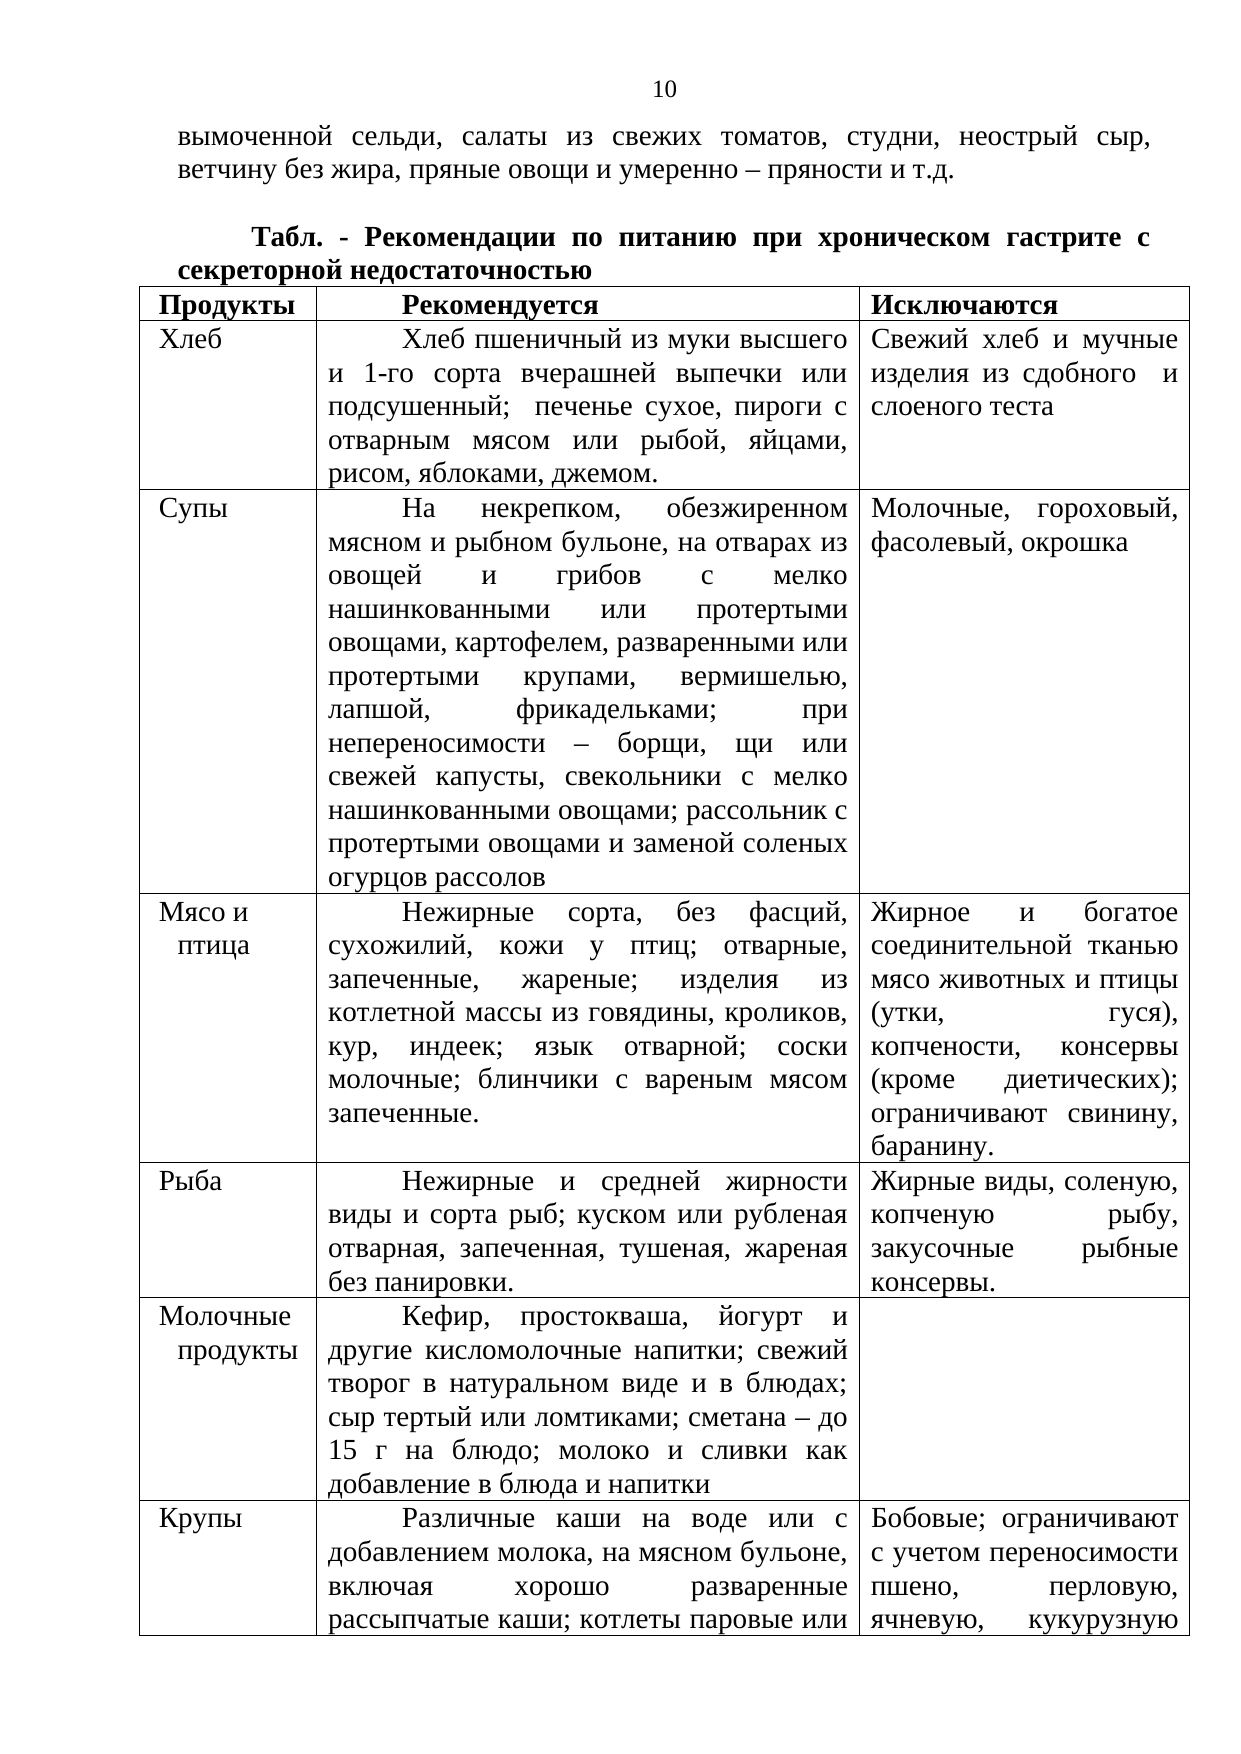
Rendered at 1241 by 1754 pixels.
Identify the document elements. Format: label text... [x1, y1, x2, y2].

table_cell Супы [140, 490, 316, 893]
table_cell Свежий хлеб и мучные изделия из сдобного и слоеного теста [860, 321, 1189, 489]
table_cell Молочные, гороховый, фасолевый, окрошка [860, 490, 1189, 893]
table_cell На некрепком, обезжиренном мясном и рыбном бульоне, на отварах из овощей и грибов с мелко нашинкованными или протертыми овощами, картофелем, разваренными или протертыми крупами, вермишелью, лапшой, фрикадельками; при непереносимости – борщи, щи или свежей капусты, свекольники с мелко нашинкованными овощами; рассольник с протертыми овощами и заменой соленых огурцов рассолов [317, 490, 859, 893]
table_cell Рыба [140, 1163, 316, 1297]
table_cell Хлеб пшеничный из муки высшего и 1-го сорта вчерашней выпечки или подсушенный; печенье сухое, пироги с отварным мясом или рыбой, яйцами, рисом, яблоками, джемом. [317, 321, 859, 489]
table_cell Нежирные и средней жирности виды и сорта рыб; куском или рубленая отварная, запеченная, тушеная, жареная без панировки. [317, 1163, 859, 1297]
table_cell Мясо и птица [140, 894, 316, 1162]
table_cell Кефир, простокваша, йогурт и другие кисломолочные напитки; свежий творог в натуральном виде и в блюдах; сыр тертый или ломтиками; сметана – до на блюдо; молоко и сливки как добавление в блюда и напитки [317, 1298, 859, 1499]
table_cell Хлеб [140, 321, 316, 489]
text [177, 118, 1152, 185]
text Табл. - Рекомендации по питанию при хроническом гастрите с секреторной недостаточностью [177, 219, 1152, 286]
table_cell Жирное и богатое соединительной тканью мясо животных и птицы (утки, гуся), копчености, консервы (кроме диетических); ограничивают свинину, баранину. [860, 894, 1189, 1162]
table_header Рекомендуется [317, 287, 859, 320]
table_cell Жирные виды, соленую, копченую рыбу, закусочные рыбные консервы. [860, 1163, 1189, 1297]
table_cell Молочные продукты [140, 1298, 316, 1499]
table_cell Нежирные сорта, без фасций, сухожилий, кожи у птиц; отварные, запеченные, жареные; изделия из котлетной массы из говядины, кроликов, кур, индеек; язык отварной; соски молочные; блинчики с вареным мясом запеченные. [317, 894, 859, 1162]
table_cell [860, 1298, 1189, 1499]
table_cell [317, 1501, 859, 1635]
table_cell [860, 1501, 1189, 1635]
table_header Исключаются [860, 287, 1189, 320]
table_cell Крупы [140, 1501, 316, 1635]
table_header Продукты [140, 287, 316, 320]
